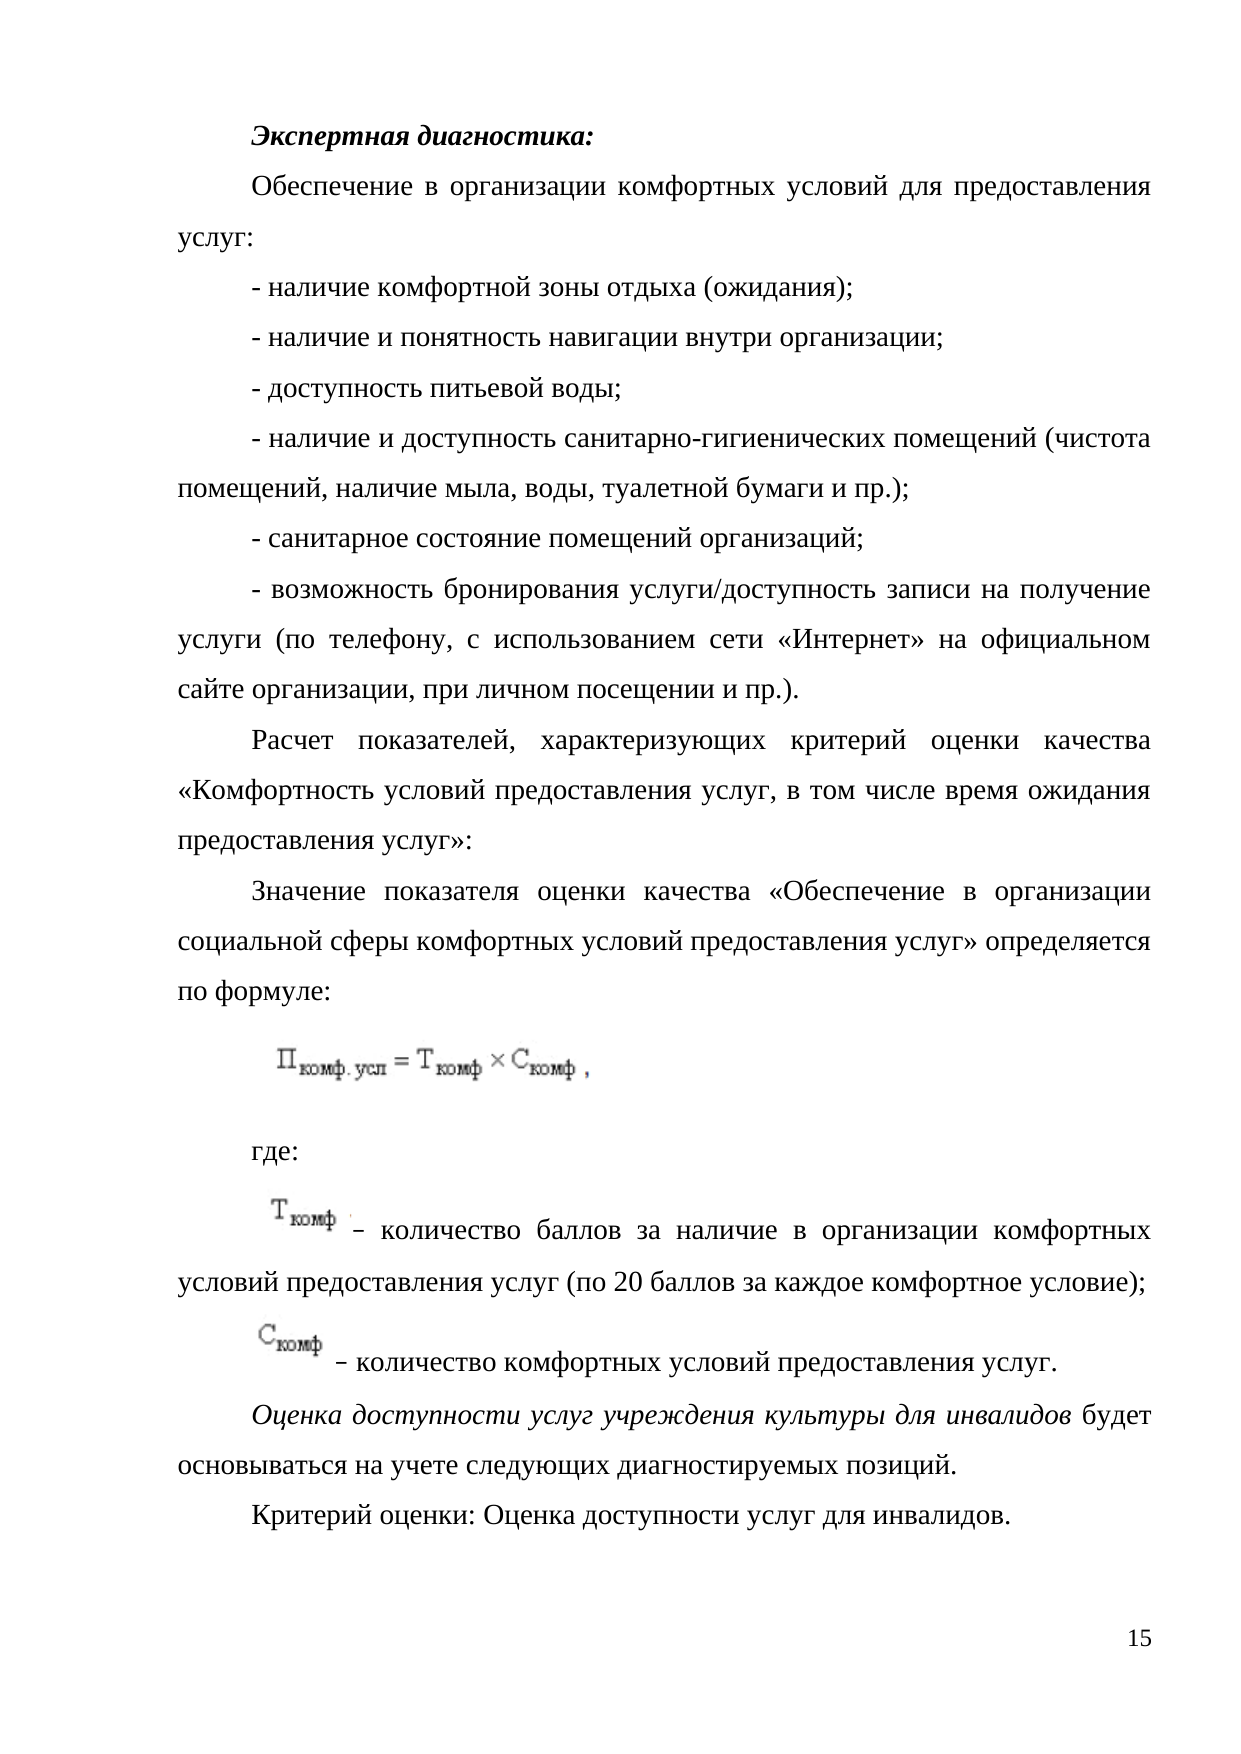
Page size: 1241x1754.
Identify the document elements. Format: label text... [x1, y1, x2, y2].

text - наличие комфортной зоны отдыха (ожидания); [177, 269, 1152, 303]
picture [251, 1023, 620, 1119]
text Критерий оценки: Оценка доступности услуг для инвалидов. [177, 1497, 1152, 1531]
text - наличие и понятность навигации внутри организации; [177, 319, 1152, 353]
text Значение показателя оценки качества «Обеспечение в организации социальной сферы комфортных условий предоставления услуг» определяется по формуле: [177, 873, 1152, 1007]
picture [251, 1313, 334, 1372]
picture [251, 1183, 352, 1240]
text – количество комфортных условий предоставления услуг. [177, 1314, 1152, 1379]
text - доступность питьевой воды; [177, 370, 1152, 403]
text - наличие и доступность санитарно-гигиенических помещений (чистота помещений, наличие мыла, воды, туалетной бумаги и пр.); [177, 420, 1152, 504]
text Расчет показателей, характеризующих критерий оценки качества «Комфортность условий предоставления услуг, в том числе время ожидания предоставления услуг»: [177, 722, 1152, 856]
text Экспертная диагностика: [177, 118, 1152, 152]
text – количество баллов за наличие в организации комфортных условий предоставления услуг (по 20 баллов за каждое комфортное условие); [177, 1183, 1152, 1297]
text Оценка доступности услуг учреждения культуры для инвалидов будет основываться на учете следующих диагностируемых позиций. [177, 1397, 1152, 1481]
text - возможность бронирования услуги/доступность записи на получение услуги (по телефону, с использованием сети «Интернет» на официальном сайте организации, при личном посещении и пр.). [177, 571, 1152, 705]
text Обеспечение в организации комфортных условий для предоставления услуг: [177, 168, 1152, 252]
text - санитарное состояние помещений организаций; [177, 521, 1152, 554]
text где: [177, 1133, 1152, 1167]
